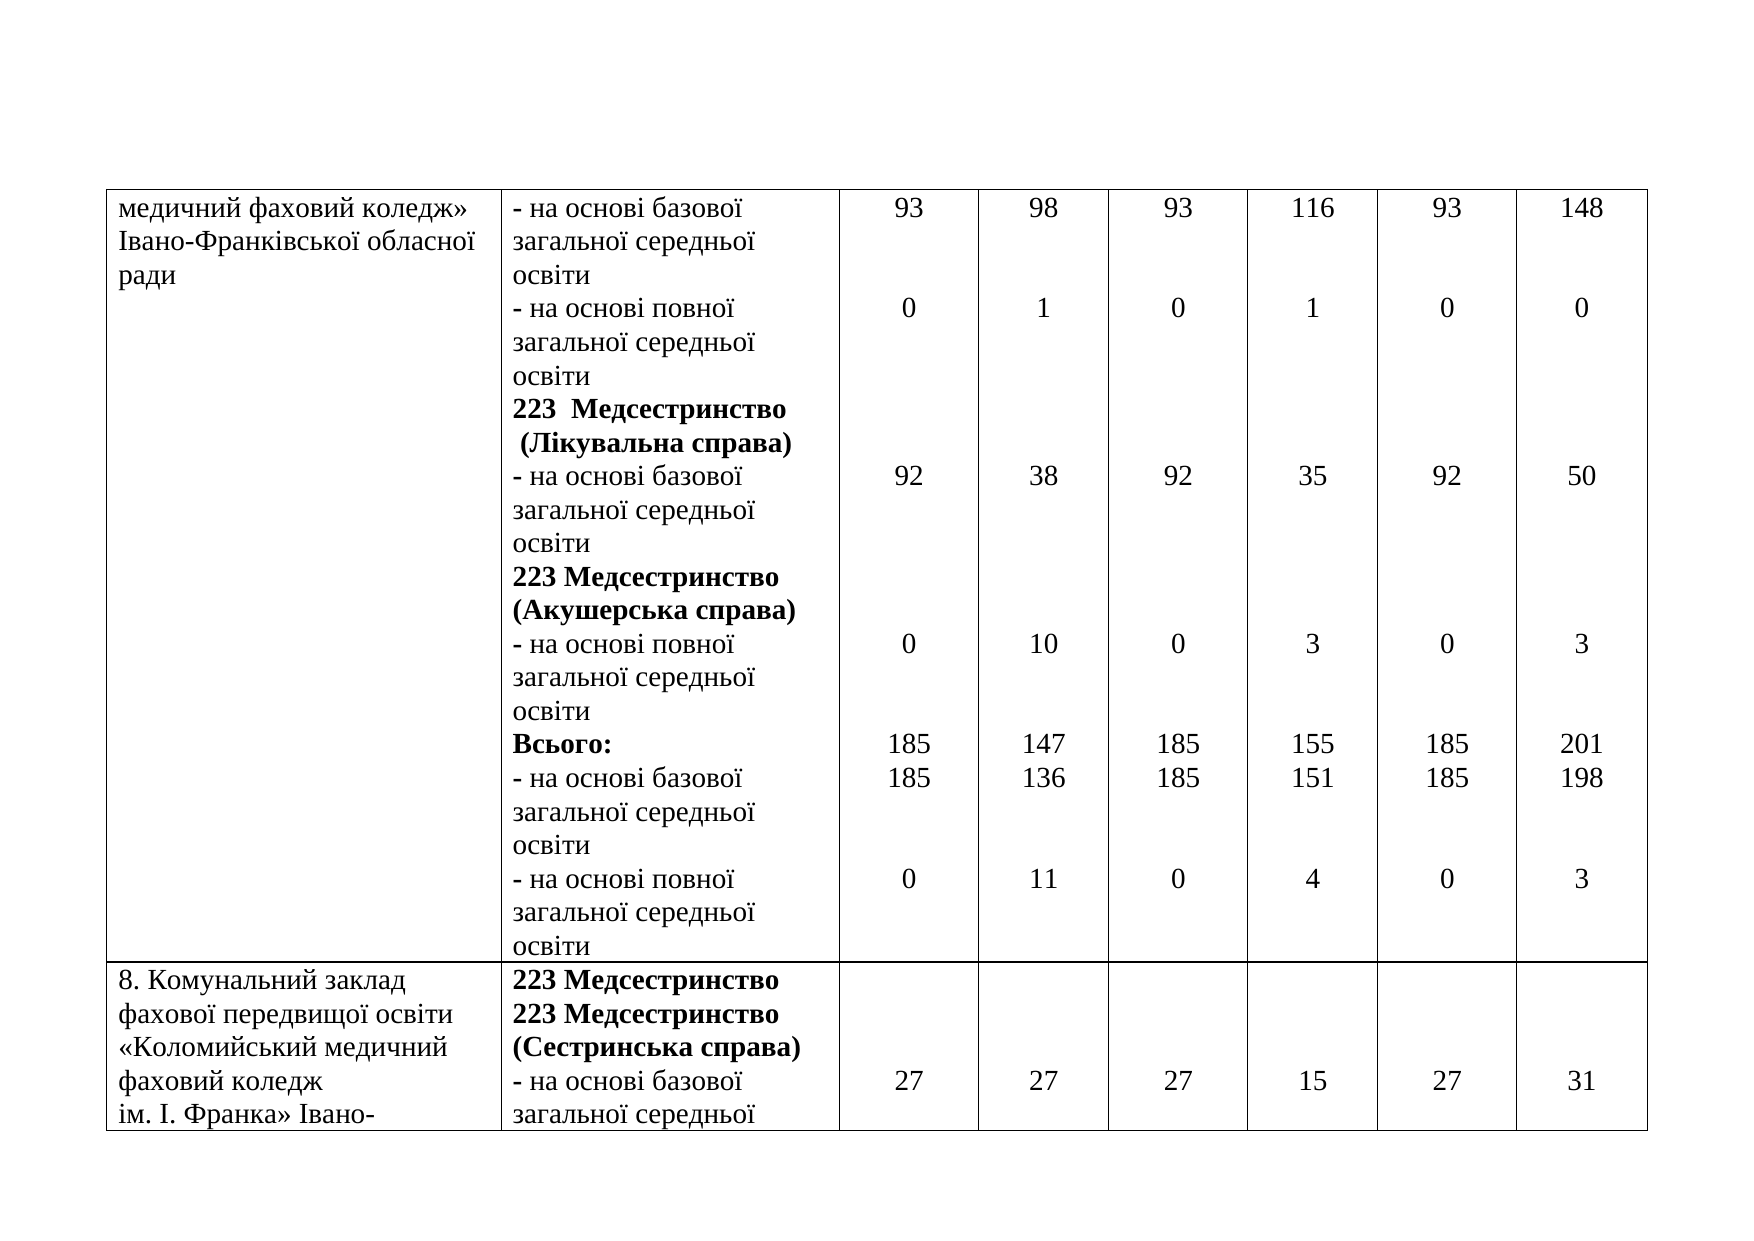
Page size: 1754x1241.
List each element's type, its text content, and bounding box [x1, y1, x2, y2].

table_cell 27 27 23 77 77 [1109, 963, 1247, 1130]
table_cell 27 24 7 58 58 [979, 963, 1108, 1130]
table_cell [1248, 190, 1377, 961]
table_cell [107, 963, 501, 1130]
table_cell 27 27 23 77 77 [1378, 963, 1516, 1130]
table_cell 15 18 5 38 38 [1248, 963, 1377, 1130]
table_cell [502, 963, 839, 1130]
table_cell 27 27 23 77 77 [840, 963, 978, 1130]
table_cell 93 0 92 0 185 185 0 [1109, 190, 1247, 961]
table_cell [107, 190, 501, 961]
table_cell 31 23 23 77 77 [1517, 963, 1647, 1130]
table_cell 93 0 92 0 185 185 0 [840, 190, 978, 961]
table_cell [502, 190, 839, 961]
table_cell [979, 190, 1108, 961]
table_cell 93 0 92 0 185 185 0 [1378, 190, 1516, 961]
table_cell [1517, 190, 1647, 961]
